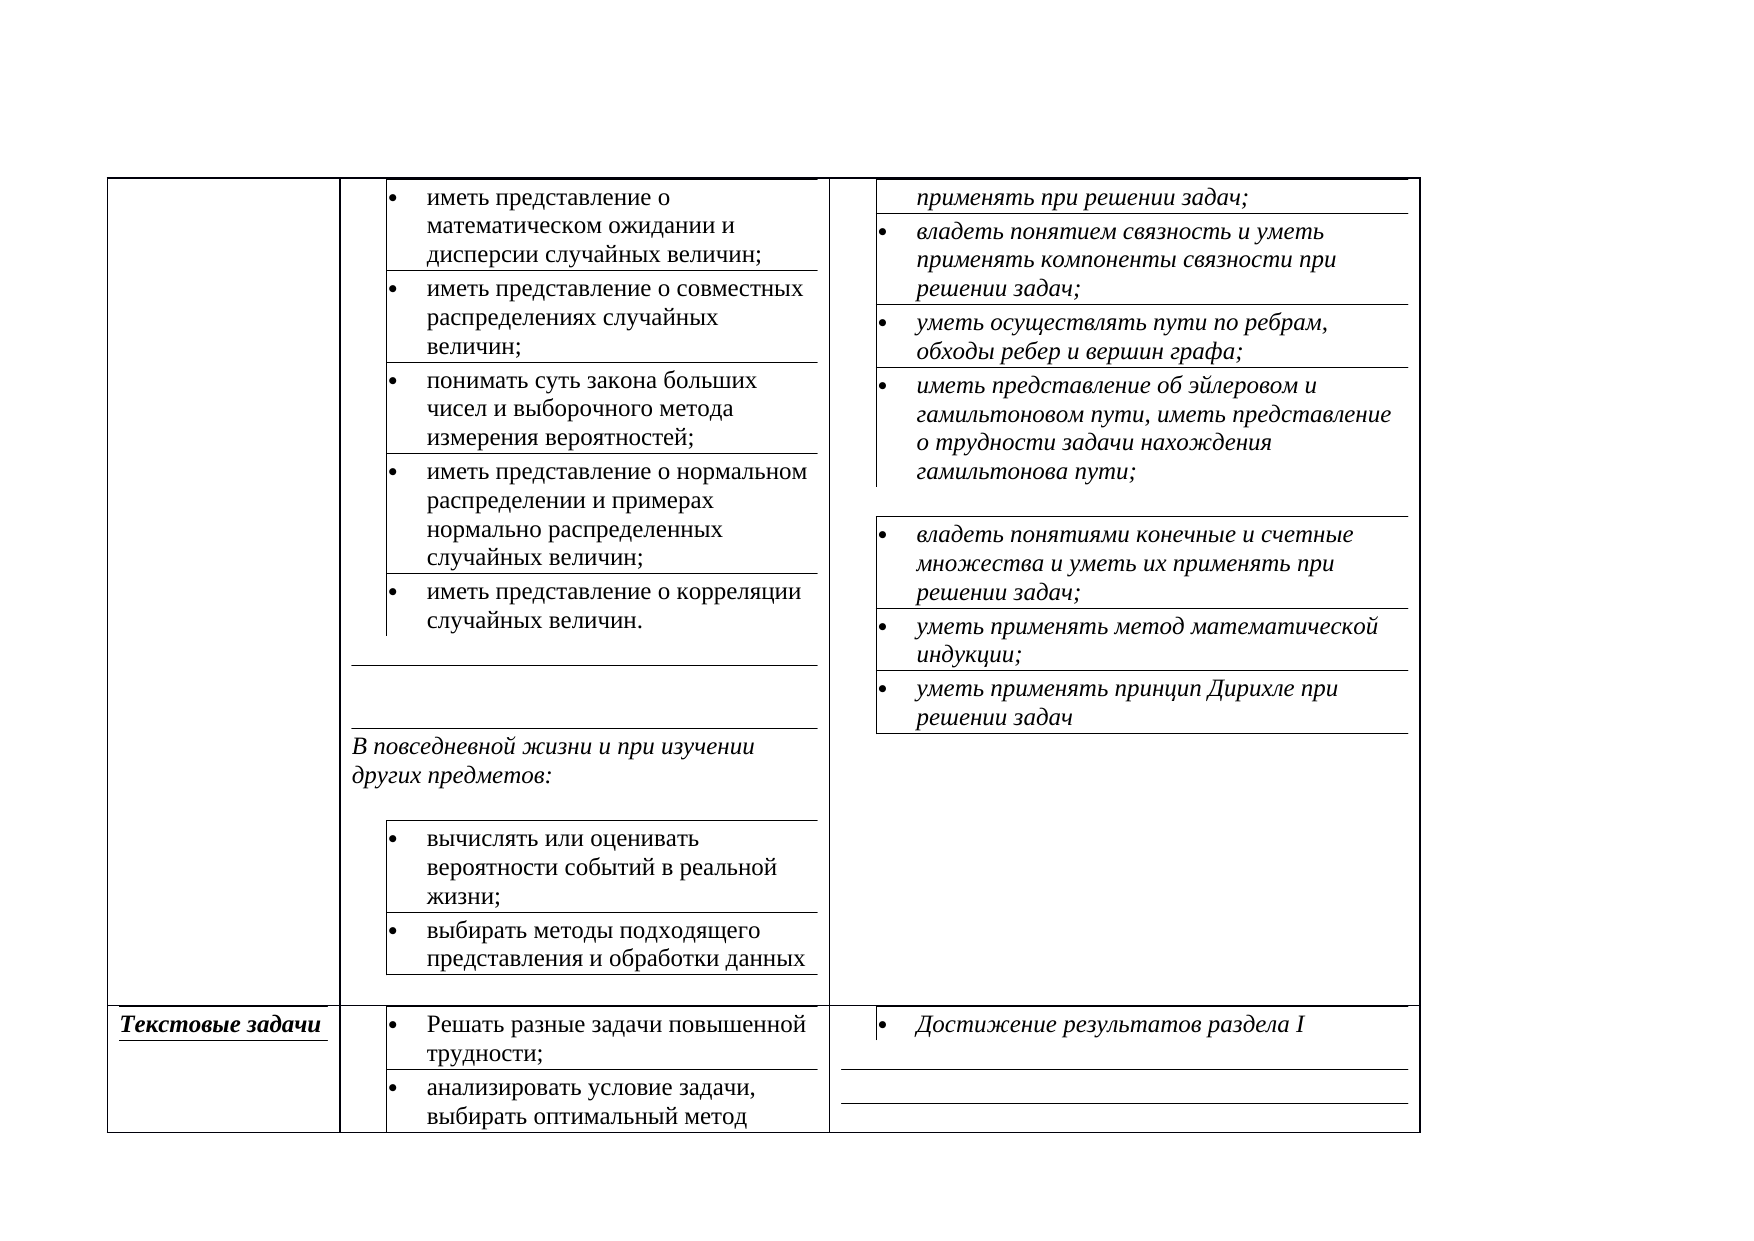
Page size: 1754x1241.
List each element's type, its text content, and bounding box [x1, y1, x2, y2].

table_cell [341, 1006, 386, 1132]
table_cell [108, 179, 339, 1004]
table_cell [830, 179, 1419, 1004]
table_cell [341, 179, 829, 1004]
table_cell Текстовые задачи [108, 1006, 339, 1132]
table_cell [830, 1006, 1419, 1132]
